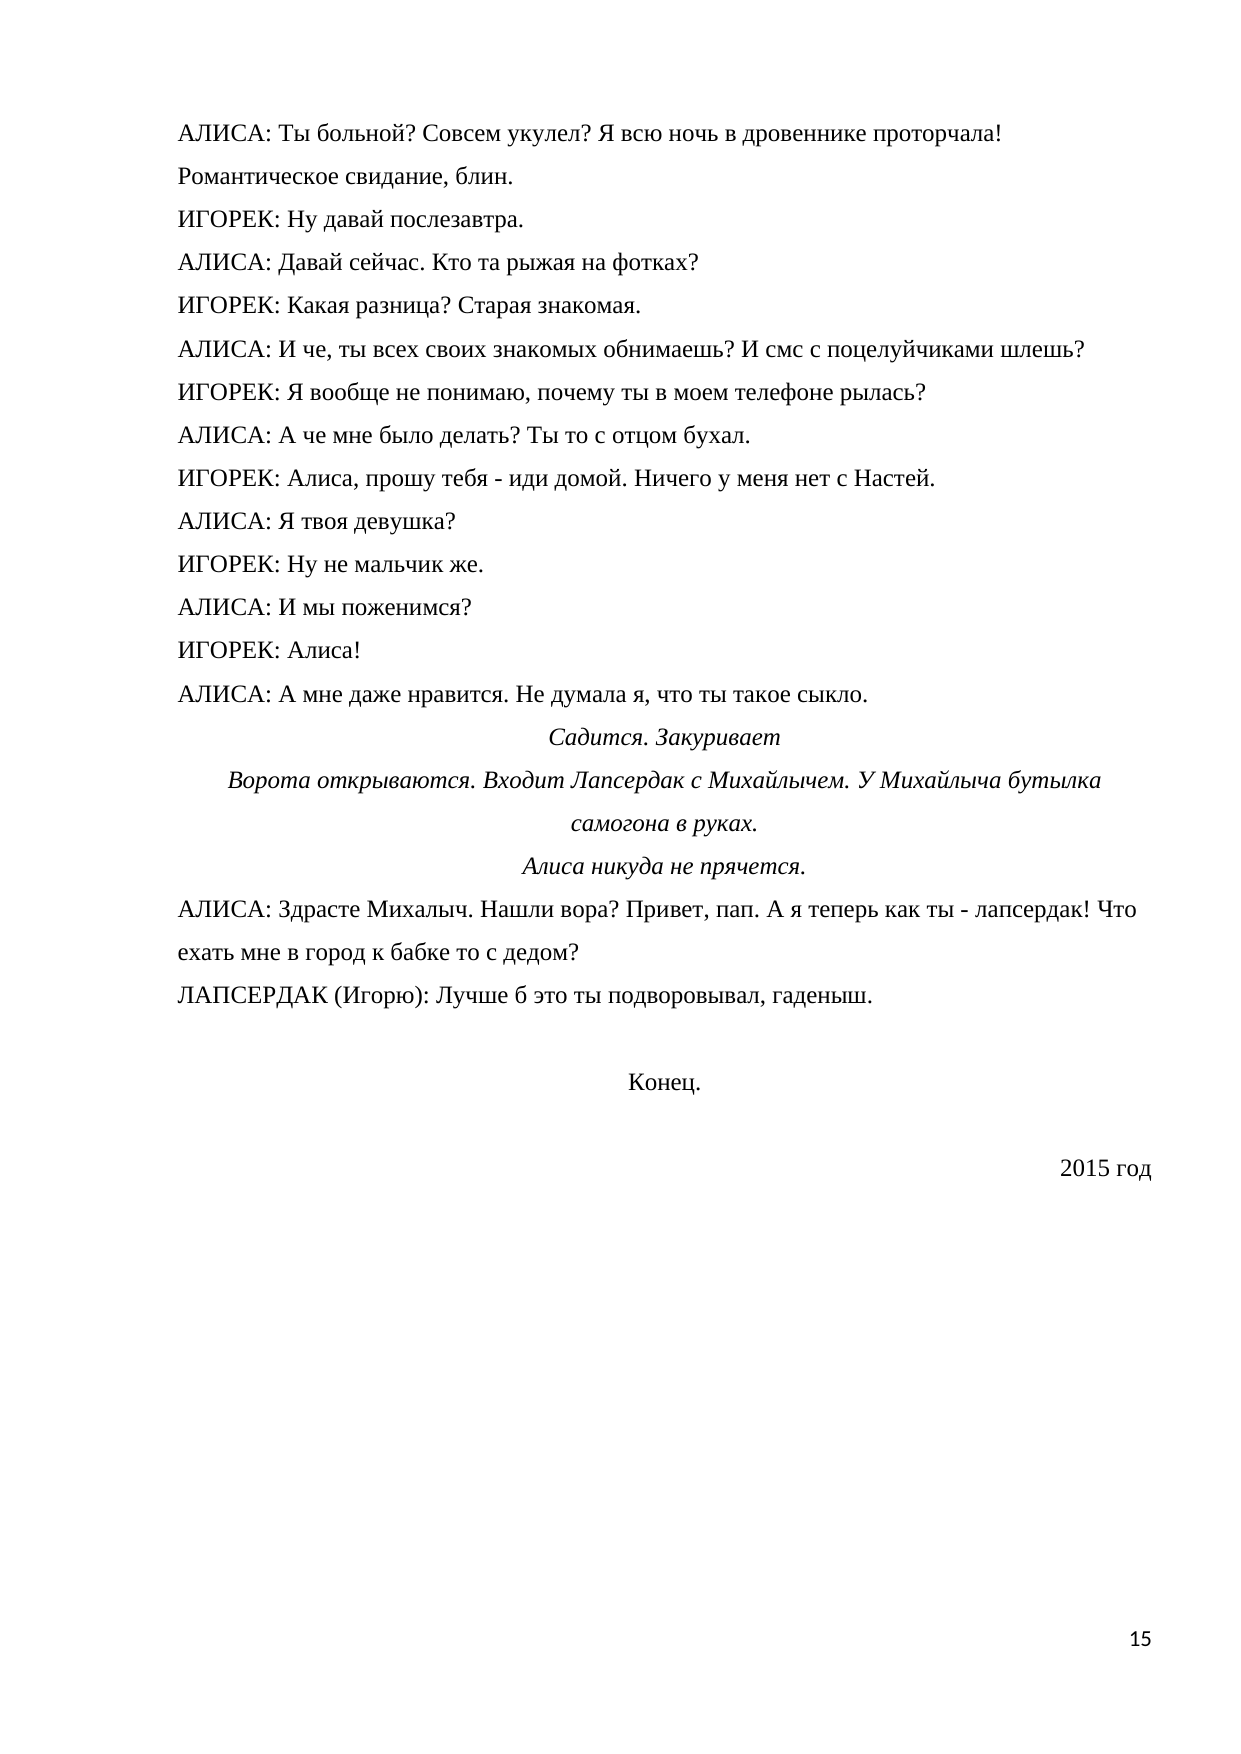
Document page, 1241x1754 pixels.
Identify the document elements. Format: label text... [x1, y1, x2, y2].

text ИГОРЕК: Алиса! [177, 636, 1152, 664]
text ИГОРЕК: Какая разница? Старая знакомая. [177, 291, 1152, 319]
text ИГОРЕК: Ну не мальчик же. [177, 549, 1152, 578]
text АЛИСА: И че, ты всех своих знакомых обнимаешь? И смс с поцелуйчиками шлешь? [177, 334, 1152, 362]
text Садится. Закуривает [177, 722, 1152, 751]
text ЛАПСЕРДАК (Игорю): Лучше б это ты подворовывал, гаденыш. [177, 981, 1152, 1009]
text ИГОРЕК: Алиса, прошу тебя - иди домой. Ничего у меня нет с Настей. [177, 463, 1152, 492]
text АЛИСА: И мы поженимся? [177, 592, 1152, 621]
text АЛИСА: А мне даже нравится. Не думала я, что ты такое сыкло. [177, 679, 1152, 707]
text Ворота открываются. Входит Лапсердак с Михайлычем. У Михайлыча бутылка самогона в руках. [177, 765, 1152, 837]
text АЛИСА: А че мне было делать? Ты то с отцом бухал. [177, 420, 1152, 449]
text ИГОРЕК: Я вообще не понимаю, почему ты в моем телефоне рылась? [177, 377, 1152, 406]
text 2015 год [177, 1110, 1152, 1182]
text АЛИСА: Здрасте Михалыч. Нашли вора? Привет, пап. А я теперь как ты - лапсердак! Что ехать мне в город к бабке то с дедом? [177, 894, 1152, 966]
text АЛИСА: Давай сейчас. Кто та рыжая на фотках? [177, 247, 1152, 276]
text Алиса никуда не прячется. [177, 851, 1152, 880]
text Конец. [177, 1067, 1152, 1096]
text ИГОРЕК: Ну давай послезавтра. [177, 204, 1152, 233]
text АЛИСА: Ты больной? Совсем укулел? Я всю ночь в дровеннике проторчала! Романтическое свидание, блин. [177, 118, 1152, 190]
text АЛИСА: Я твоя девушка? [177, 506, 1152, 535]
